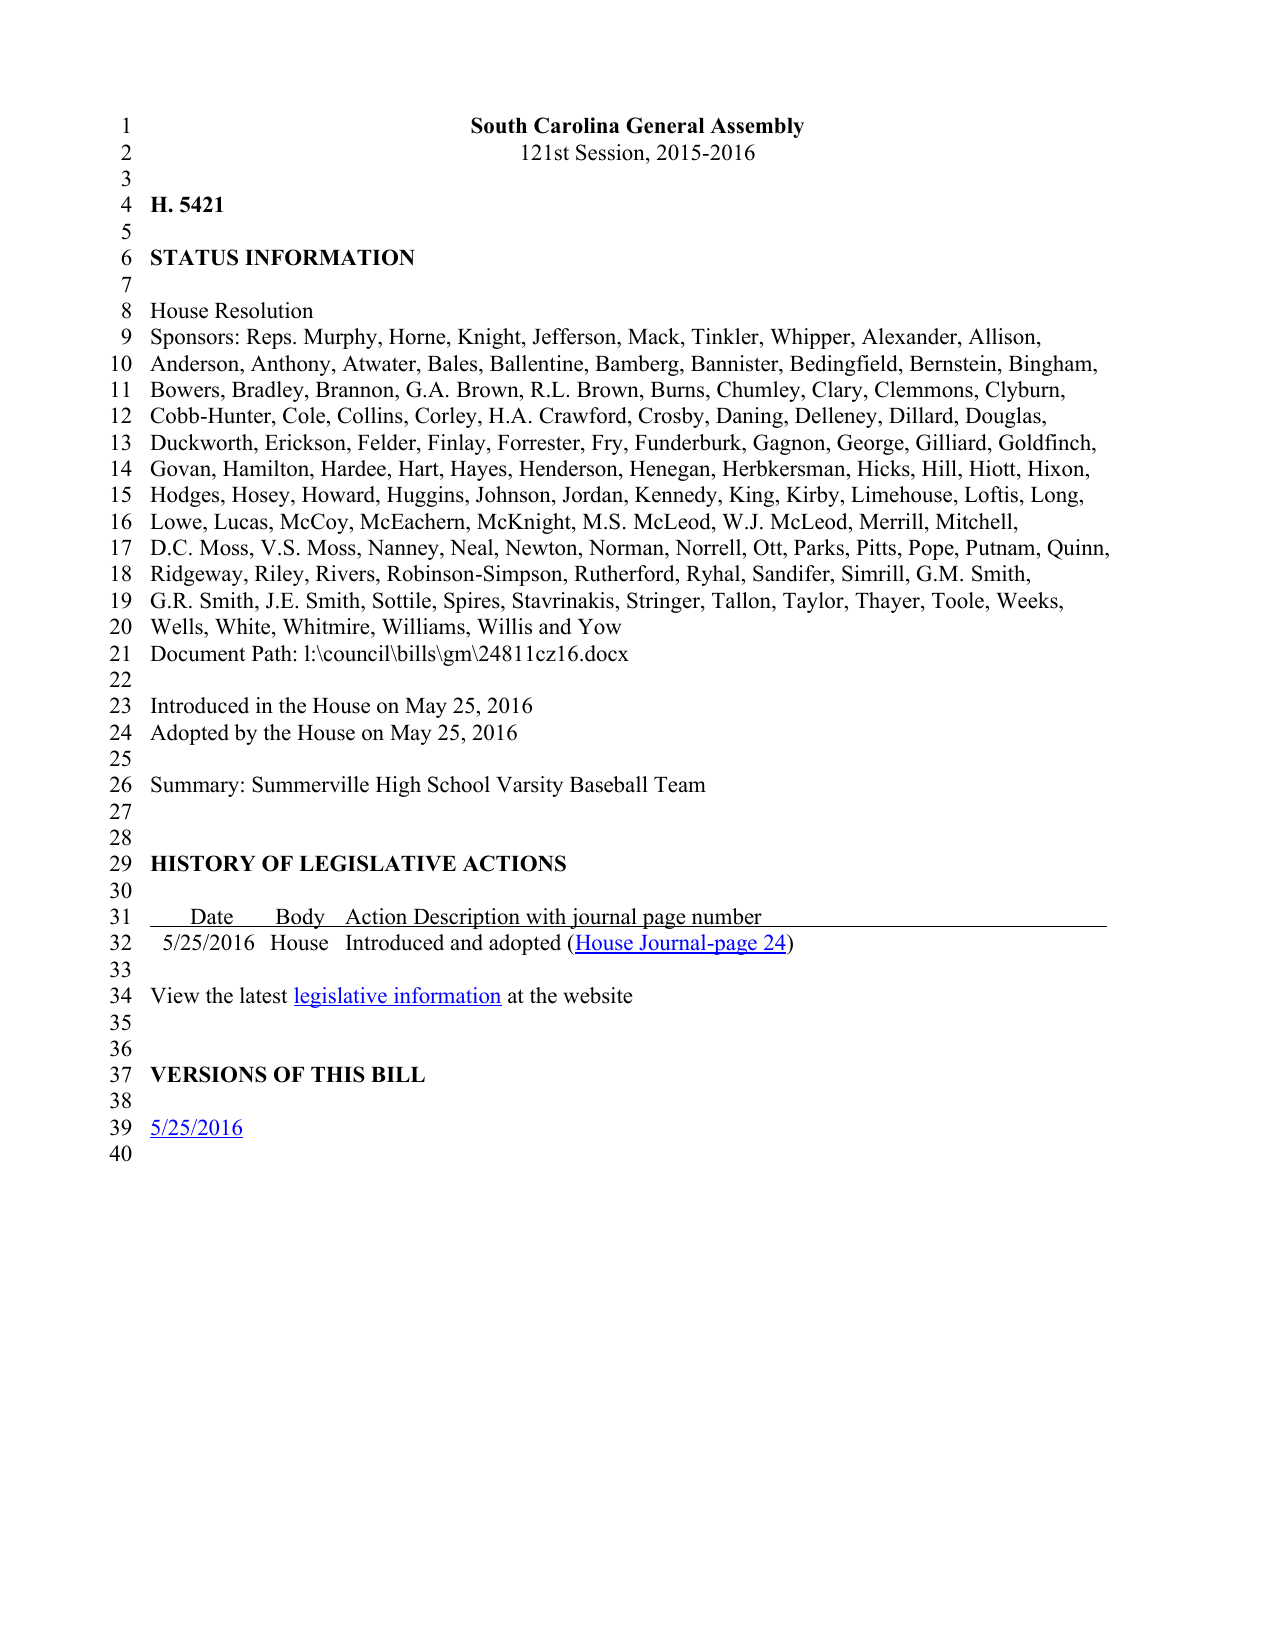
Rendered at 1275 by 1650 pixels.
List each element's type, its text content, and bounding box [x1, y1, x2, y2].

text 121st Session, 2015-2016 [150, 139, 1125, 165]
text View the latest legislative information at the website [150, 982, 1125, 1008]
text 5/25/2016 [150, 1114, 1125, 1140]
text H. 5421 [150, 192, 1125, 218]
text STATUS INFORMATION [150, 244, 1125, 271]
text 5/25/2016 House Introduced and adopted (House Journal-page 24) [150, 929, 1125, 956]
text Adopted by the House on May 25, 2016 [150, 719, 1125, 745]
text HISTORY OF LEGISLATIVE ACTIONS [150, 850, 1125, 877]
text House Resolution [150, 297, 1125, 323]
text Summary: Summerville High School Varsity Baseball Team [150, 771, 1125, 798]
text Sponsors: Reps. Murphy, Horne, Knight, Jefferson, Mack, Tinkler, Whipper, Alexander, Allison, Anderson, Anthony, Atwater, Bales, Ballentine, Bamberg, Bannister, Bedingfield, Bernstein, Bingham, Bowers, Bradley, Brannon, G.A. Brown, R.L. Brown, Burns, Chumley, Clary, Clemmons, Clyburn, Cobb-Hunter, Cole, Collins, Corley, H.A. Crawford, Crosby, Daning, Delleney, Dillard, Douglas, Duckworth, Erickson, Felder, Finlay, Forrester, Fry, Funderburk, Gagnon, George, Gilliard, Goldfinch, Govan, Hamilton, Hardee, Hart, Hayes, Henderson, Henegan, Herbkersman, Hicks, Hill, Hiott, Hixon, Hodges, Hosey, Howard, Huggins, Johnson, Jordan, Kennedy, King, Kirby, Limehouse, Loftis, Long, Lowe, Lucas, McCoy, McEachern, McKnight, M.S. McLeod, W.J. McLeod, Merrill, Mitchell, D.C. Moss, V.S. Moss, Nanney, Neal, Newton, Norman, Norrell, Ott, Parks, Pitts, Pope, Putnam, Quinn, Ridgeway, Riley, Rivers, Robinson-Simpson, Rutherford, Ryhal, Sandifer, Simrill, G.M. Smith, G.R. Smith, J.E. Smith, Sottile, Spires, Stavrinakis, Stringer, Tallon, Taylor, Thayer, Toole, Weeks, Wells, White, Whitmire, Williams, Willis and Yow [150, 323, 1125, 639]
text Document Path: l:\council\bills\gm\24811cz16.docx [150, 639, 1125, 666]
text Date Body Action Description with journal page number [150, 903, 1125, 929]
text VERSIONS OF THIS BILL [150, 1061, 1125, 1088]
text South Carolina General Assembly [150, 112, 1125, 139]
text Introduced in the House on May 25, 2016 [150, 692, 1125, 719]
